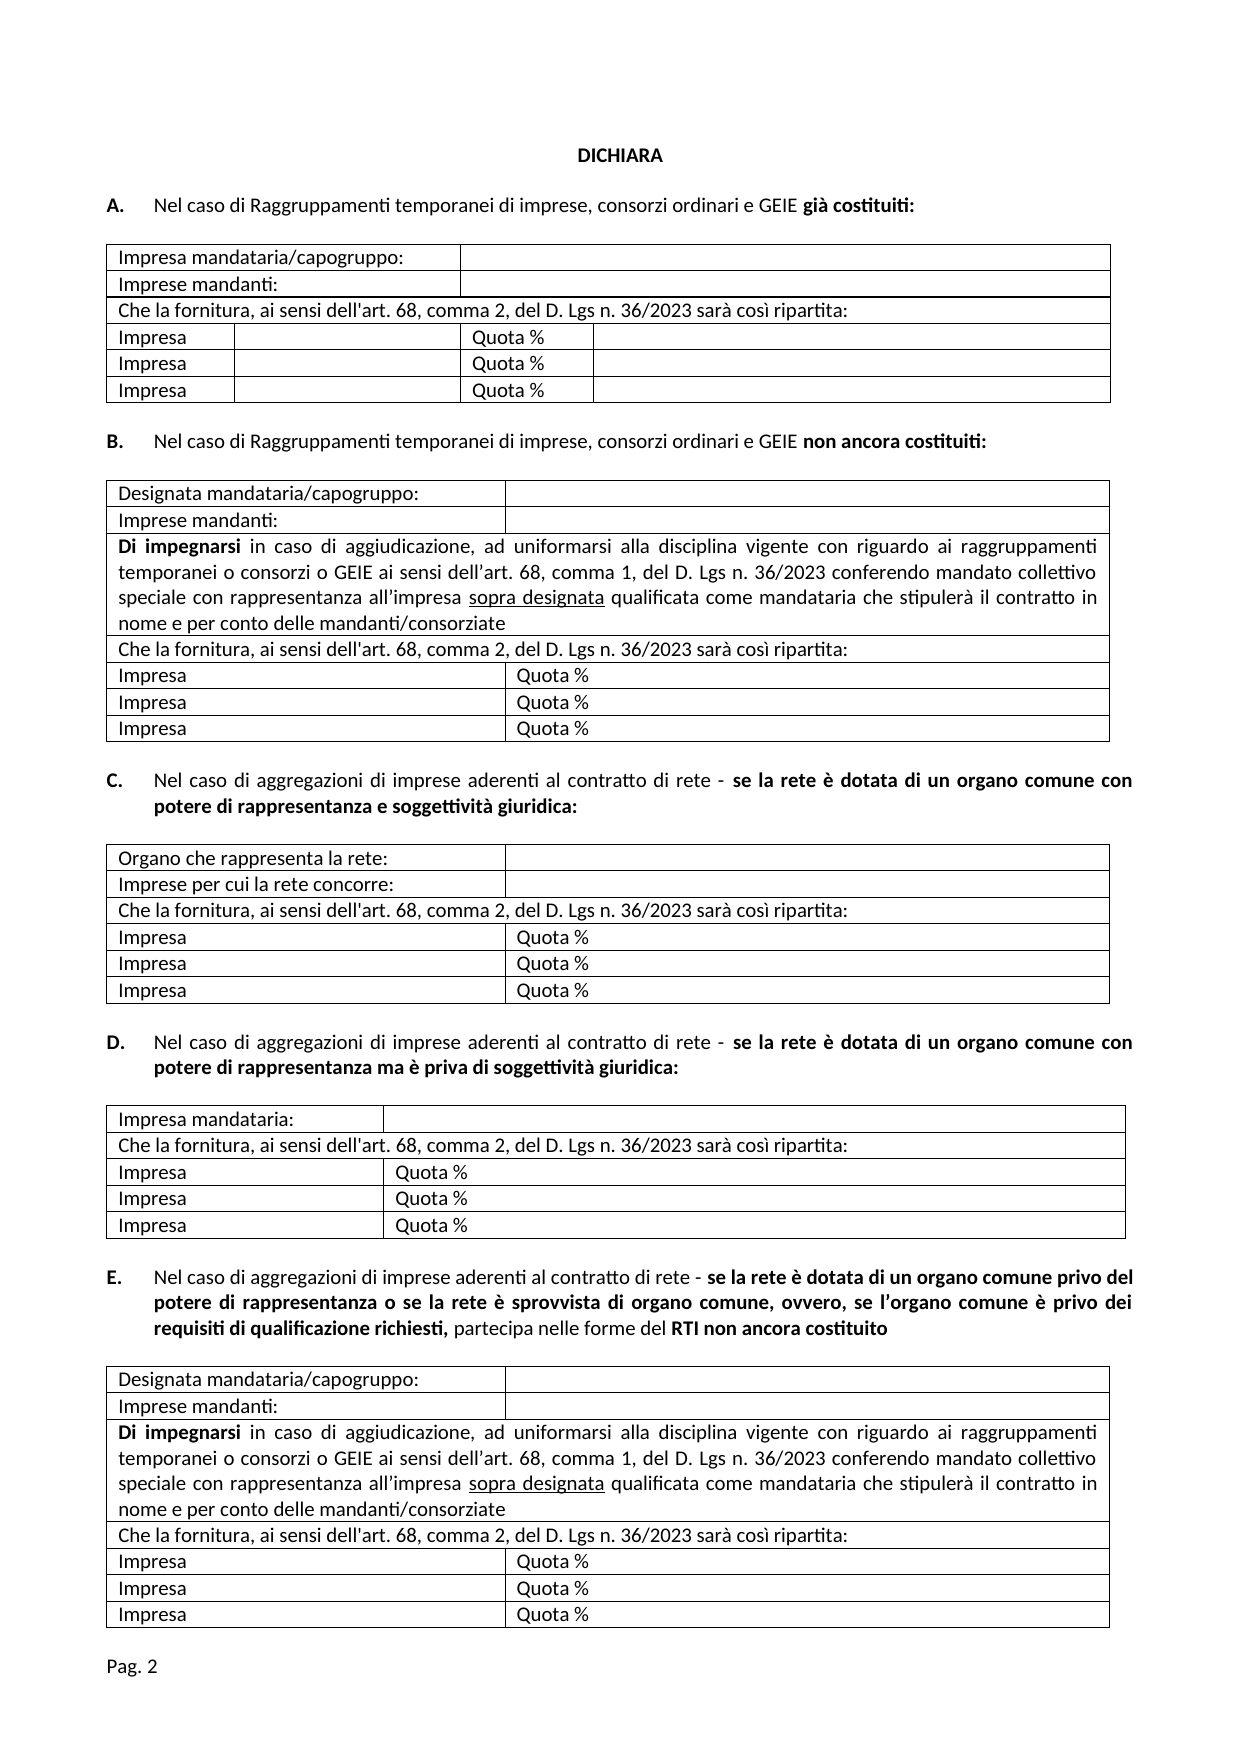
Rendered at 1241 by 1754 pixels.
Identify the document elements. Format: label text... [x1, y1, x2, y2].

table_cell Impresa [107, 977, 505, 1002]
table_cell Di impegnarsi in caso di aggiudicazione, ad uniformarsi alla disciplina vigente con riguardo ai raggruppamenti temporanei o consorzi o GEIE ai sensi dell’art. 68, comma 1, del D. Lgs n. 36/2023 conferendo mandato collettivo speciale con rappresentanza all’impresa sopra designata qualificata come mandataria che stipulerà il contratto in nome e per conto delle mandanti/consorziate [107, 534, 1109, 635]
table_cell Quota % [384, 1212, 1125, 1237]
table_cell Quota % [506, 977, 1109, 1002]
table_cell Impresa [107, 350, 234, 376]
table_header [506, 845, 1109, 870]
table_cell Impresa [107, 663, 505, 688]
table_cell Quota % [506, 924, 1109, 949]
table_cell Impresa [107, 1549, 505, 1574]
table_cell [506, 507, 1109, 532]
table_cell Quota % [461, 350, 593, 376]
table_cell [235, 324, 460, 349]
table_cell Impresa [107, 1575, 505, 1601]
table_cell Quota % [461, 324, 593, 349]
list Nel caso di Raggruppamenti temporanei di imprese, consorzi ordinari e GEIE non ancora costituiti: [106, 429, 1134, 454]
table_cell Impresa [107, 951, 505, 976]
table_cell Impresa [107, 1186, 383, 1211]
table_header Designata mandataria/capogruppo: [107, 1367, 505, 1392]
table_cell Impresa [107, 377, 234, 402]
table_cell [594, 377, 1110, 402]
table_cell Impresa [107, 924, 505, 949]
table_cell Che la fornitura, ai sensi dell'art. 68, comma 2, del D. Lgs n. 36/2023 sarà così ripartita: [107, 898, 1109, 923]
table_cell Impresa [107, 1159, 383, 1184]
table_cell Quota % [506, 1549, 1109, 1574]
table_cell [235, 377, 460, 402]
table_cell Quota % [506, 663, 1109, 688]
table_cell Quota % [384, 1186, 1125, 1211]
table_cell [594, 324, 1110, 349]
table_cell Imprese mandanti: [107, 507, 505, 532]
table_header [461, 245, 1110, 270]
table_cell Quota % [384, 1159, 1125, 1184]
table_header Impresa mandataria: [107, 1106, 383, 1132]
table_cell Che la fornitura, ai sensi dell'art. 68, comma 2, del D. Lgs n. 36/2023 sarà così ripartita: [107, 298, 1110, 323]
list Nel caso di aggregazioni di imprese aderenti al contratto di rete - se la rete è dotata di un organo comune con potere di rappresentanza ma è priva di soggettività giuridica: [106, 1029, 1134, 1080]
table_header [384, 1106, 1125, 1132]
table_cell Che la fornitura, ai sensi dell'art. 68, comma 2, del D. Lgs n. 36/2023 sarà così ripartita: [107, 636, 1109, 662]
table_cell [461, 271, 1110, 296]
table_cell Imprese mandanti: [107, 271, 460, 296]
table_header [506, 1367, 1109, 1392]
list Nel caso di Raggruppamenti temporanei di imprese, consorzi ordinari e GEIE già costituiti: [106, 193, 1134, 218]
table_cell [235, 350, 460, 376]
table_cell Quota % [506, 1575, 1109, 1601]
table_header Organo che rappresenta la rete: [107, 845, 505, 870]
table_cell Impresa [107, 716, 505, 741]
table_cell [506, 1393, 1109, 1418]
table_cell Impresa [107, 324, 234, 349]
table_cell Che la fornitura, ai sensi dell'art. 68, comma 2, del D. Lgs n. 36/2023 sarà così ripartita: [107, 1133, 1125, 1158]
table_cell [506, 871, 1109, 897]
table_cell Imprese per cui la rete concorre: [107, 871, 505, 897]
table_header Impresa mandataria/capogruppo: [107, 245, 460, 270]
list Nel caso di aggregazioni di imprese aderenti al contratto di rete - se la rete è dotata di un organo comune privo del potere di rappresentanza o se la rete è sprovvista di organo comune, ovvero, se l’organo comune è privo dei requisiti di qualificazione richiesti, partecipa nelle forme del RTI non ancora costituito [106, 1264, 1134, 1340]
table_cell [594, 350, 1110, 376]
table_cell Che la fornitura, ai sensi dell'art. 68, comma 2, del D. Lgs n. 36/2023 sarà così ripartita: [107, 1522, 1109, 1548]
text DICHIARA [106, 142, 1134, 167]
table_cell Impresa [107, 689, 505, 714]
table_cell Di impegnarsi in caso di aggiudicazione, ad uniformarsi alla disciplina vigente con riguardo ai raggruppamenti temporanei o consorzi o GEIE ai sensi dell’art. 68, comma 1, del D. Lgs n. 36/2023 conferendo mandato collettivo speciale con rappresentanza all’impresa sopra designata qualificata come mandataria che stipulerà il contratto in nome e per conto delle mandanti/consorziate [107, 1420, 1109, 1521]
table_header [506, 481, 1109, 506]
list Nel caso di aggregazioni di imprese aderenti al contratto di rete - se la rete è dotata di un organo comune con potere di rappresentanza e soggettività giuridica: [106, 767, 1134, 818]
table_cell Imprese mandanti: [107, 1393, 505, 1418]
table_cell Quota % [506, 951, 1109, 976]
table_cell Impresa [107, 1212, 383, 1237]
table_cell Quota % [461, 377, 593, 402]
table_cell Impresa [107, 1602, 505, 1627]
table_cell Quota % [506, 1602, 1109, 1627]
table_cell Quota % [506, 689, 1109, 714]
table_cell Quota % [506, 716, 1109, 741]
table_header Designata mandataria/capogruppo: [107, 481, 505, 506]
